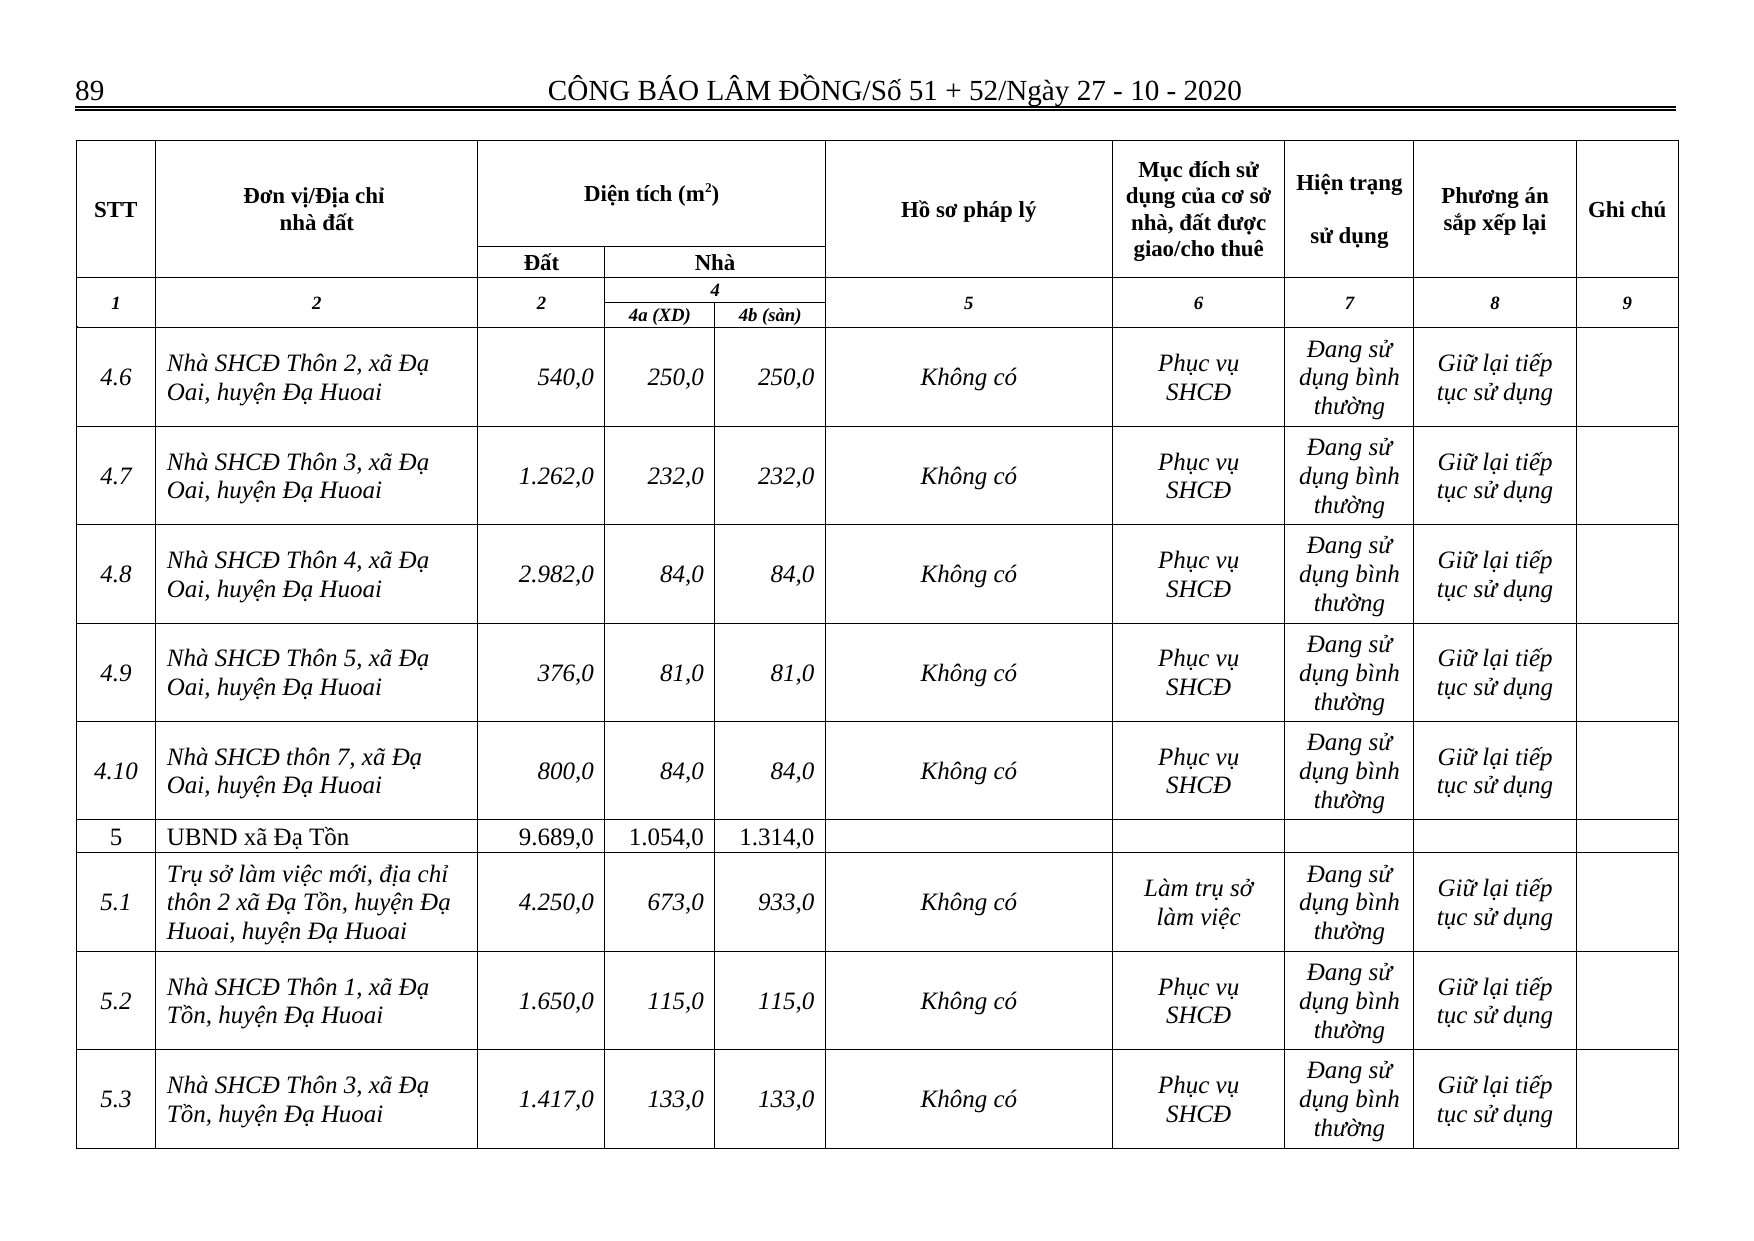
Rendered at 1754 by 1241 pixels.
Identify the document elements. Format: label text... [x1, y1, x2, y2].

table_cell [826, 820, 1112, 852]
table_cell 115,0 [715, 952, 825, 1049]
table_cell Phục vụ SHCĐ [1113, 328, 1284, 426]
table_cell Đang sử dụng bình thường [1285, 722, 1413, 819]
table_header Ghi chú [1577, 141, 1678, 277]
table_cell 84,0 [605, 722, 714, 819]
table_cell 1.417,0 [478, 1050, 604, 1147]
table_cell 8 [1414, 278, 1576, 327]
table_cell Giữ lại tiếp tục sử dụng [1414, 853, 1576, 951]
table_cell Không có [826, 722, 1112, 819]
table_cell [1577, 1050, 1678, 1147]
table_cell Giữ lại tiếp tục sử dụng [1414, 328, 1576, 426]
table_cell [1113, 820, 1284, 852]
table_cell Giữ lại tiếp tục sử dụng [1414, 722, 1576, 819]
table_cell 4.7 [77, 427, 155, 524]
table_cell Không có [826, 853, 1112, 951]
table_cell Không có [826, 952, 1112, 1049]
table_cell 1.314,0 [715, 820, 825, 852]
table_cell [1577, 427, 1678, 524]
table_cell Nhà SHCĐ Thôn 3, xã Đạ Oai, huyện Đạ Huoai [156, 427, 477, 524]
table_cell Không có [826, 328, 1112, 426]
table_cell 1.054,0 [605, 820, 714, 852]
table_cell 540,0 [478, 328, 604, 426]
table_header Đơn vị/Địa chỉ nhà đất [156, 141, 477, 277]
table_cell 2 [156, 278, 477, 327]
table_cell Phục vụ SHCĐ [1113, 952, 1284, 1049]
table_cell Nhà SHCĐ Thôn 3, xã Đạ Tồn, huyện Đạ Huoai [156, 1050, 477, 1147]
table_cell 81,0 [715, 624, 825, 721]
table_cell 4.6 [77, 328, 155, 426]
table_cell 7 [1285, 278, 1413, 327]
table_header STT [77, 141, 155, 277]
table_header Diện tích (m2) [478, 141, 825, 246]
table_cell Phục vụ SHCĐ [1113, 1050, 1284, 1147]
table_cell 250,0 [715, 328, 825, 426]
table_cell Nhà SHCĐ Thôn 4, xã Đạ Oai, huyện Đạ Huoai [156, 525, 477, 622]
table_cell 1.262,0 [478, 427, 604, 524]
table_cell 133,0 [715, 1050, 825, 1147]
table_cell 5.2 [77, 952, 155, 1049]
table_header Hồ sơ pháp lý [826, 141, 1112, 277]
table_cell Nhà SHCĐ Thôn 1, xã Đạ Tồn, huyện Đạ Huoai [156, 952, 477, 1049]
table_cell [1577, 722, 1678, 819]
table_cell [1577, 820, 1678, 852]
table_cell 9 [1577, 278, 1678, 327]
table_cell Trụ sở làm việc mới, địa chỉ thôn 2 xã Đạ Tồn, huyện Đạ Huoai, huyện Đạ Huoai [156, 853, 477, 951]
table_cell Phục vụ SHCĐ [1113, 722, 1284, 819]
table_cell [1577, 624, 1678, 721]
table_header Mục đích sử dụng của cơ sở nhà, đất được giao/cho thuê [1113, 141, 1284, 277]
table_cell 9.689,0 [478, 820, 604, 852]
table_cell 1.650,0 [478, 952, 604, 1049]
table_cell [1285, 820, 1413, 852]
table_cell Nhà SHCĐ thôn 7, xã Đạ Oai, huyện Đạ Huoai [156, 722, 477, 819]
table_cell Nhà [605, 247, 825, 277]
table_cell Đang sử dụng bình thường [1285, 952, 1413, 1049]
table_cell Đang sử dụng bình thường [1285, 853, 1413, 951]
table_cell 4b (sàn) [715, 303, 825, 327]
table_cell [1414, 820, 1576, 852]
table_cell 81,0 [605, 624, 714, 721]
table_cell 4.9 [77, 624, 155, 721]
table_cell 250,0 [605, 328, 714, 426]
table_cell Không có [826, 525, 1112, 622]
table_cell 133,0 [605, 1050, 714, 1147]
table_cell Giữ lại tiếp tục sử dụng [1414, 1050, 1576, 1147]
table_cell Phục vụ SHCĐ [1113, 427, 1284, 524]
table_cell 4.250,0 [478, 853, 604, 951]
table_cell Đang sử dụng bình thường [1285, 328, 1413, 426]
table_cell 2.982,0 [478, 525, 604, 622]
table_cell Đang sử dụng bình thường [1285, 624, 1413, 721]
table_cell 6 [1113, 278, 1284, 327]
table_cell 4.8 [77, 525, 155, 622]
table_cell Giữ lại tiếp tục sử dụng [1414, 427, 1576, 524]
table_cell 800,0 [478, 722, 604, 819]
table_cell [1577, 525, 1678, 622]
table_header Hiện trạng sử dụng [1285, 141, 1413, 277]
table_cell [1577, 853, 1678, 951]
table_cell Không có [826, 624, 1112, 721]
table_cell 933,0 [715, 853, 825, 951]
table_cell 84,0 [605, 525, 714, 622]
table_cell [1577, 328, 1678, 426]
table_cell 5.3 [77, 1050, 155, 1147]
table_cell Giữ lại tiếp tục sử dụng [1414, 525, 1576, 622]
table_cell 673,0 [605, 853, 714, 951]
table_cell 2 [478, 278, 604, 327]
table_cell Đang sử dụng bình thường [1285, 427, 1413, 524]
table_cell Không có [826, 1050, 1112, 1147]
table_cell 5 [77, 820, 155, 852]
table_cell 4 [605, 278, 825, 302]
table_cell Không có [826, 427, 1112, 524]
table_cell 4a (XD) [605, 303, 714, 327]
table_cell Đang sử dụng bình thường [1285, 525, 1413, 622]
table_cell Giữ lại tiếp tục sử dụng [1414, 624, 1576, 721]
table_cell [1577, 952, 1678, 1049]
table_cell UBND xã Đạ Tồn [156, 820, 477, 852]
table_cell 115,0 [605, 952, 714, 1049]
table_cell Phục vụ SHCĐ [1113, 525, 1284, 622]
table_header Phương án sắp xếp lại [1414, 141, 1576, 277]
table_cell Làm trụ sở làm việc [1113, 853, 1284, 951]
table_cell Nhà SHCĐ Thôn 2, xã Đạ Oai, huyện Đạ Huoai [156, 328, 477, 426]
table_cell Giữ lại tiếp tục sử dụng [1414, 952, 1576, 1049]
table_cell 1 [77, 278, 155, 327]
table_cell 84,0 [715, 525, 825, 622]
table_cell 376,0 [478, 624, 604, 721]
table_cell 5.1 [77, 853, 155, 951]
table_cell 84,0 [715, 722, 825, 819]
table_cell Đất [478, 247, 604, 277]
table_cell Phục vụ SHCĐ [1113, 624, 1284, 721]
table_cell 5 [826, 278, 1112, 327]
table_cell 4.10 [77, 722, 155, 819]
table_cell 232,0 [605, 427, 714, 524]
table_cell Nhà SHCĐ Thôn 5, xã Đạ Oai, huyện Đạ Huoai [156, 624, 477, 721]
table_cell Đang sử dụng bình thường [1285, 1050, 1413, 1147]
table_cell 232,0 [715, 427, 825, 524]
